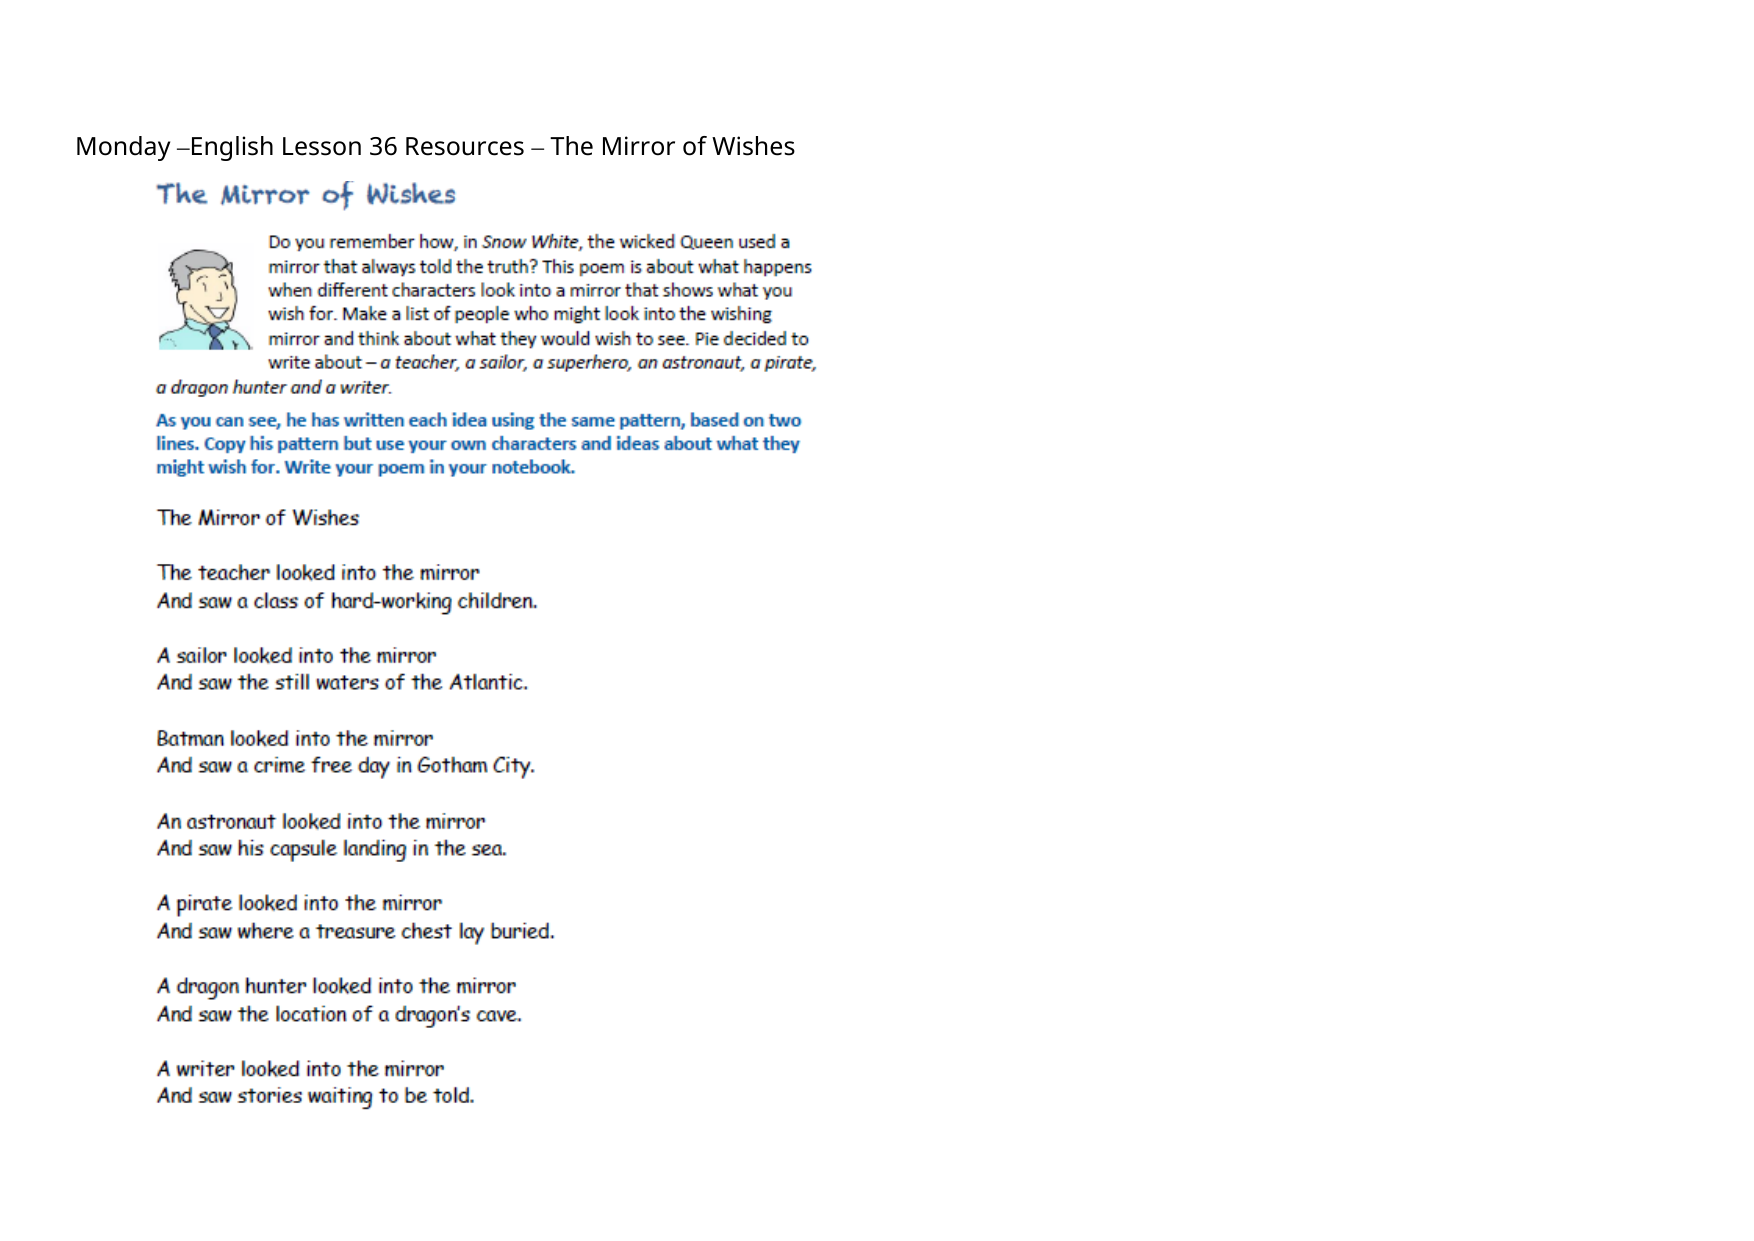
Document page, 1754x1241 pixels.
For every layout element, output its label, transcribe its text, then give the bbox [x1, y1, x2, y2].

picture [75, 181, 882, 1114]
text Monday –English Lesson 36 Resources – The Mirror of Wishes [75, 128, 1679, 162]
